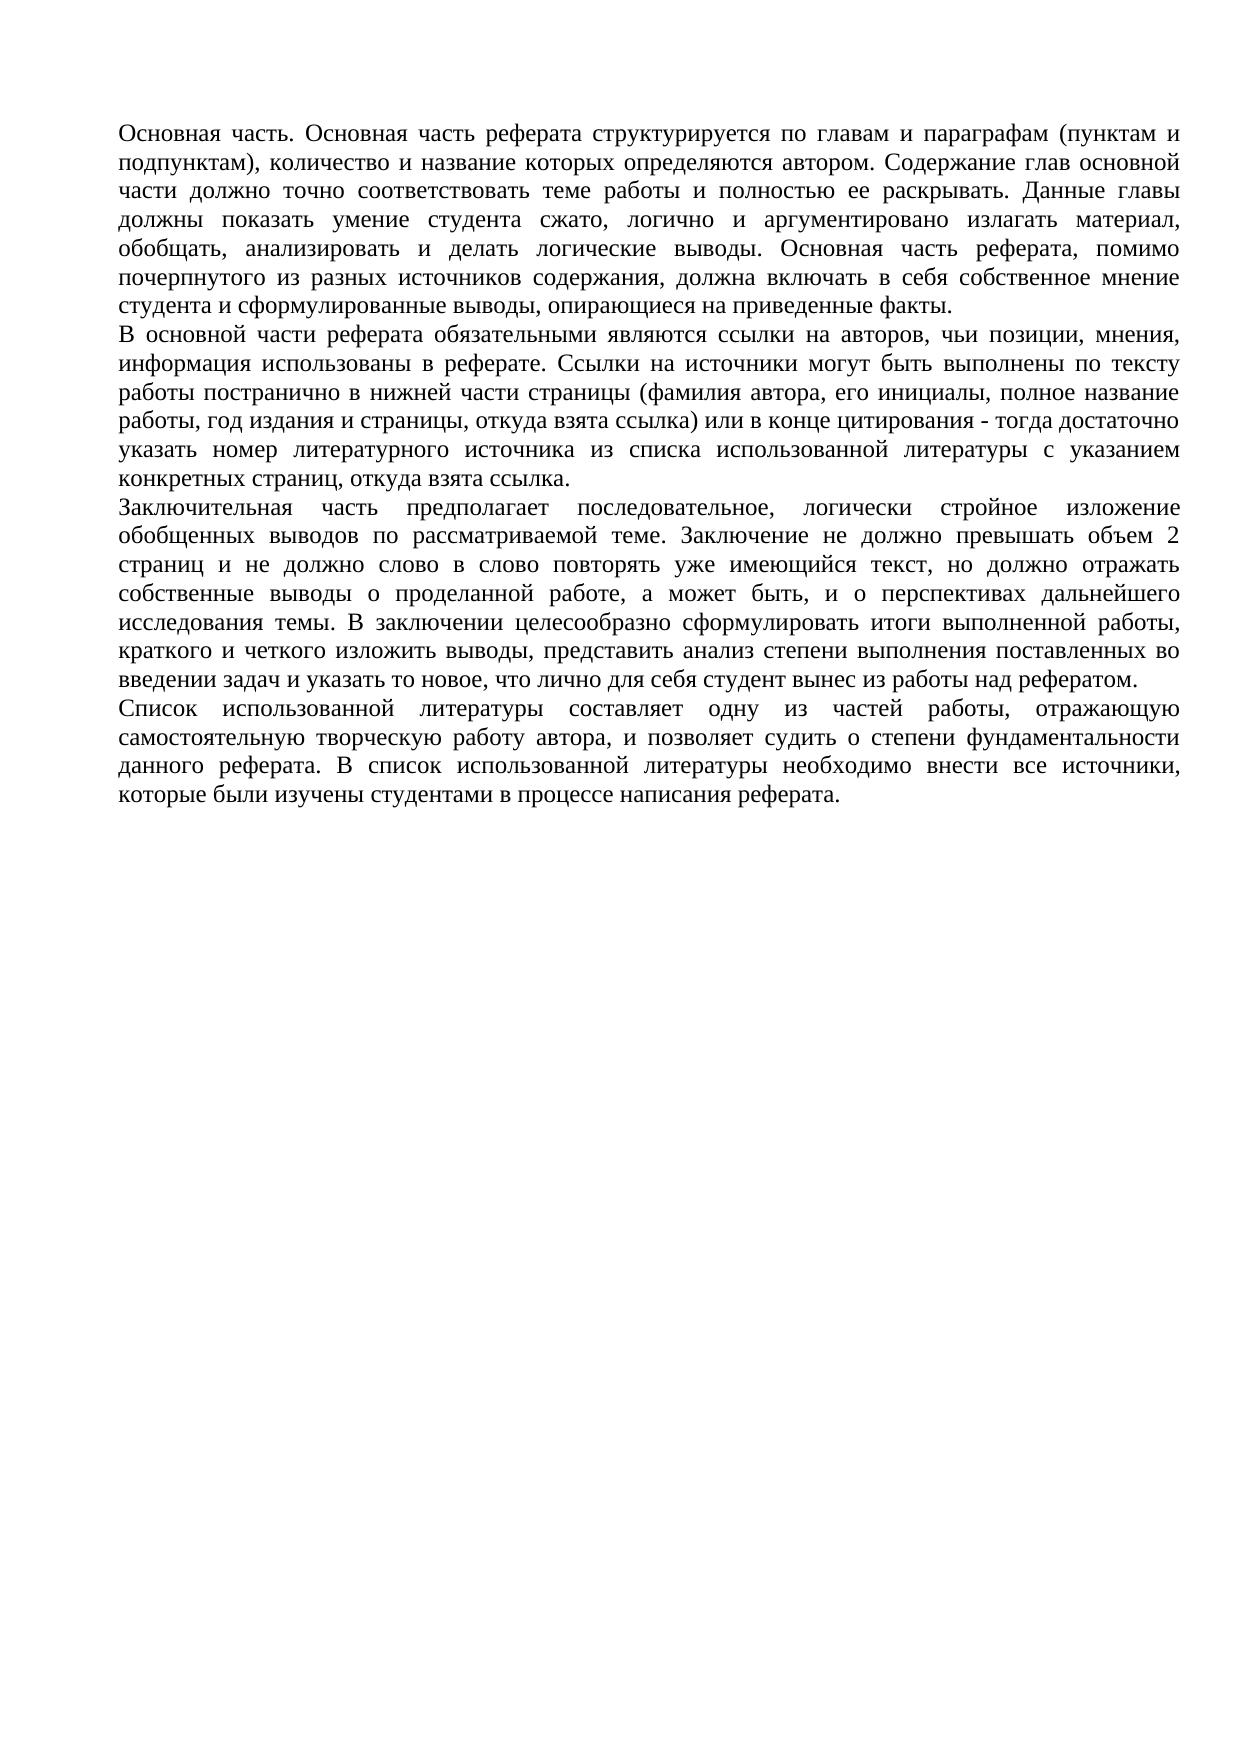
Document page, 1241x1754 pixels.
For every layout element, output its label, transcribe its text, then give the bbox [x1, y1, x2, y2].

text В основной части реферата обязательными являются ссылки на авторов, чьи позиции, мнения, информация использованы в реферате. Ссылки на источники могут быть выполнены по тексту работы постранично в нижней части страницы (фамилия автора, его инициалы, полное название работы, год издания и страницы, откуда взята ссылка) или в конце цитирования - тогда достаточно указать номер литературного источника из списка использованной литературы с указанием конкретных страниц, откуда взята ссылка. [118, 319, 1181, 492]
text Список использованной литературы составляет одну из частей работы, отражающую самостоятельную творческую работу автора, и позволяет судить о степени фундаментальности данного реферата. В список использованной литературы необходимо внести все источники, которые были изучены студентами в процессе написания реферата. [118, 693, 1181, 808]
text Основная часть. Основная часть реферата структурируется по главам и параграфам (пунктам и подпунктам), количество и название которых определяются автором. Содержание глав основной части должно точно соответствовать теме работы и полностью ее раскрывать. Данные главы должны показать умение студента сжато, логично и аргументировано излагать материал, обобщать, анализировать и делать логические выводы. Основная часть реферата, помимо почерпнутого из разных источников содержания, должна включать в себя собственное мнение студента и сформулированные выводы, опирающиеся на приведенные факты. [118, 118, 1181, 319]
text Заключительная часть предполагает последовательное, логически стройное изложение обобщенных выводов по рассматриваемой теме. Заключение не должно превышать объем 2 страниц и не должно слово в слово повторять уже имеющийся текст, но должно отражать собственные выводы о проделанной работе, а может быть, и о перспективах дальнейшего исследования темы. В заключении целесообразно сформулировать итоги выполненной работы, краткого и четкого изложить выводы, представить анализ степени выполнения поставленных во введении задач и указать то новое, что лично для себя студент вынес из работы над рефератом. [118, 492, 1181, 693]
